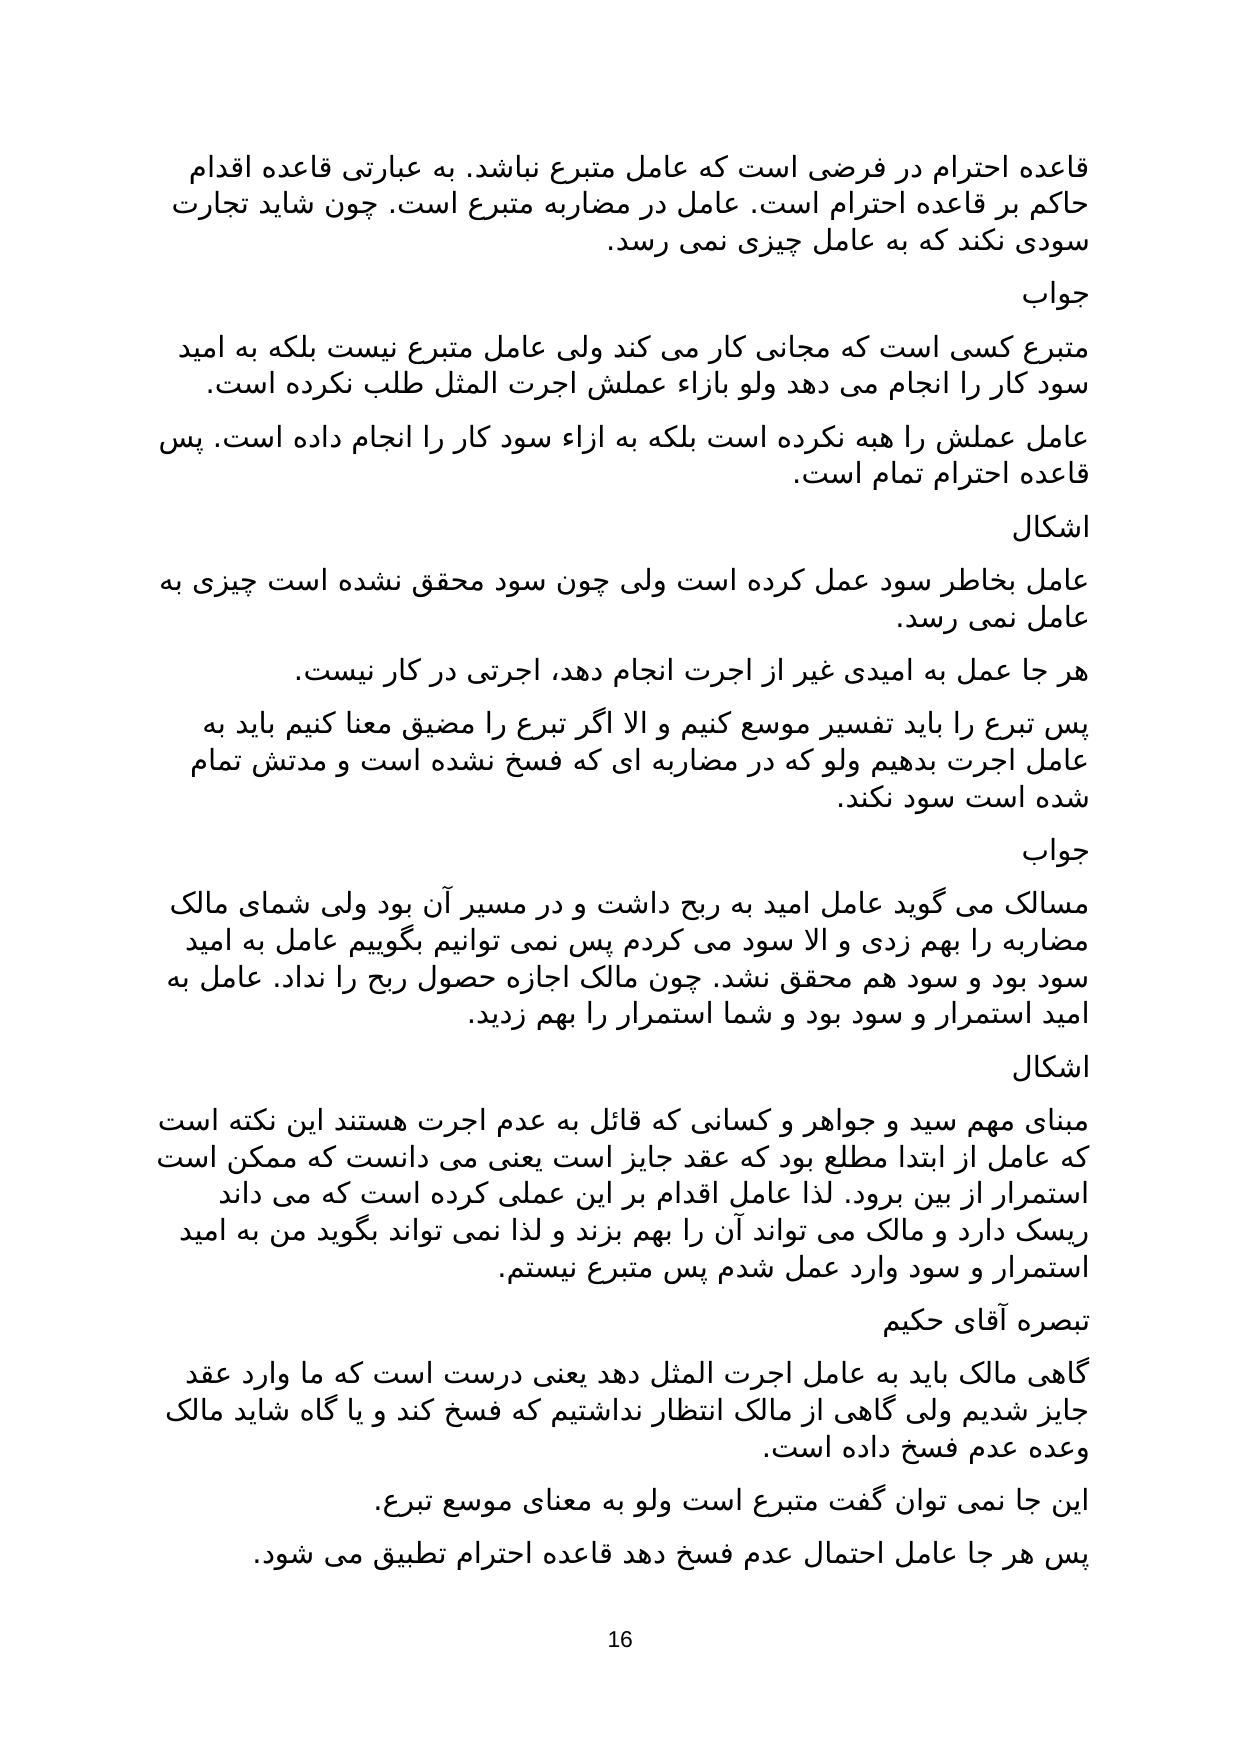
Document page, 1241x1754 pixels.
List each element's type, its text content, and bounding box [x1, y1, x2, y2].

text مبنای مهم سید و جواهر و کسانی که قائل به عدم اجرت هستند این نکته است که عامل از ابتدا مطلع بود که عقد جایز است یعنی می دانست که ممکن است استمرار از بین برود. لذا عامل اقدام بر این عملی کرده است که می داند ریسک دارد و مالک می تواند آن را بهم بزند و لذا نمی تواند بگوید من به امید استمرار و سود وارد عمل شدم پس متبرع نیستم. [150, 1103, 1090, 1284]
text اشکال [150, 510, 1090, 544]
text متبرع کسی است که مجانی کار می کند ولی عامل متبرع نیست بلکه به امید سود کار را انجام می دهد ولو بازاء عملش اجرت المثل طلب نکرده است. [150, 330, 1090, 401]
text عامل بخاطر سود عمل کرده است ولی چون سود محقق نشده است چیزی به عامل نمی رسد. [150, 563, 1090, 634]
text جواب [150, 833, 1090, 867]
text مسالک می گوید عامل امید به ربح داشت و در مسیر آن بود ولی شمای مالک مضاربه را بهم زدی و الا سود می کردم پس نمی توانیم بگوییم عامل به امید سود بود و سود هم محقق نشد. چون مالک اجازه حصول ربح را نداد. عامل به امید استمرار و سود بود و شما استمرار را بهم زدید. [150, 887, 1090, 1031]
text جواب [150, 277, 1090, 311]
text اشکال [150, 1050, 1090, 1084]
text پس تبرع را باید تفسیر موسع کنیم و الا اگر تبرع را مضیق معنا کنیم باید به عامل اجرت بدهیم ولو که در مضاربه ای که فسخ نشده است و مدتش تمام شده است سود نکند. [150, 707, 1090, 814]
text تبصره آقای حکیم [150, 1303, 1090, 1337]
text پس هر جا عامل احتمال عدم فسخ دهد قاعده احترام تطبیق می شود. [150, 1537, 1090, 1571]
text هر جا عمل به امیدی غیر از اجرت انجام دهد، اجرتی در کار نیست. [150, 653, 1090, 687]
text عامل عملش را هبه نکرده است بلکه به ازاء سود کار را انجام داده است. پس قاعده احترام تمام است. [150, 420, 1090, 491]
text این جا نمی توان گفت متبرع است ولو به معنای موسع تبرع. [150, 1483, 1090, 1517]
text قاعده احترام در فرضی است که عامل متبرع نباشد. به عبارتی قاعده اقدام حاکم بر قاعده احترام است. عامل در مضاربه متبرع است. چون شاید تجارت سودی نکند که به عامل چیزی نمی رسد. [150, 150, 1090, 257]
text گاهی مالک باید به عامل اجرت المثل دهد یعنی درست است که ما وارد عقد جایز شدیم ولی گاهی از مالک انتظار نداشتیم که فسخ کند و یا گاه شاید مالک وعده عدم فسخ داده است. [150, 1357, 1090, 1464]
